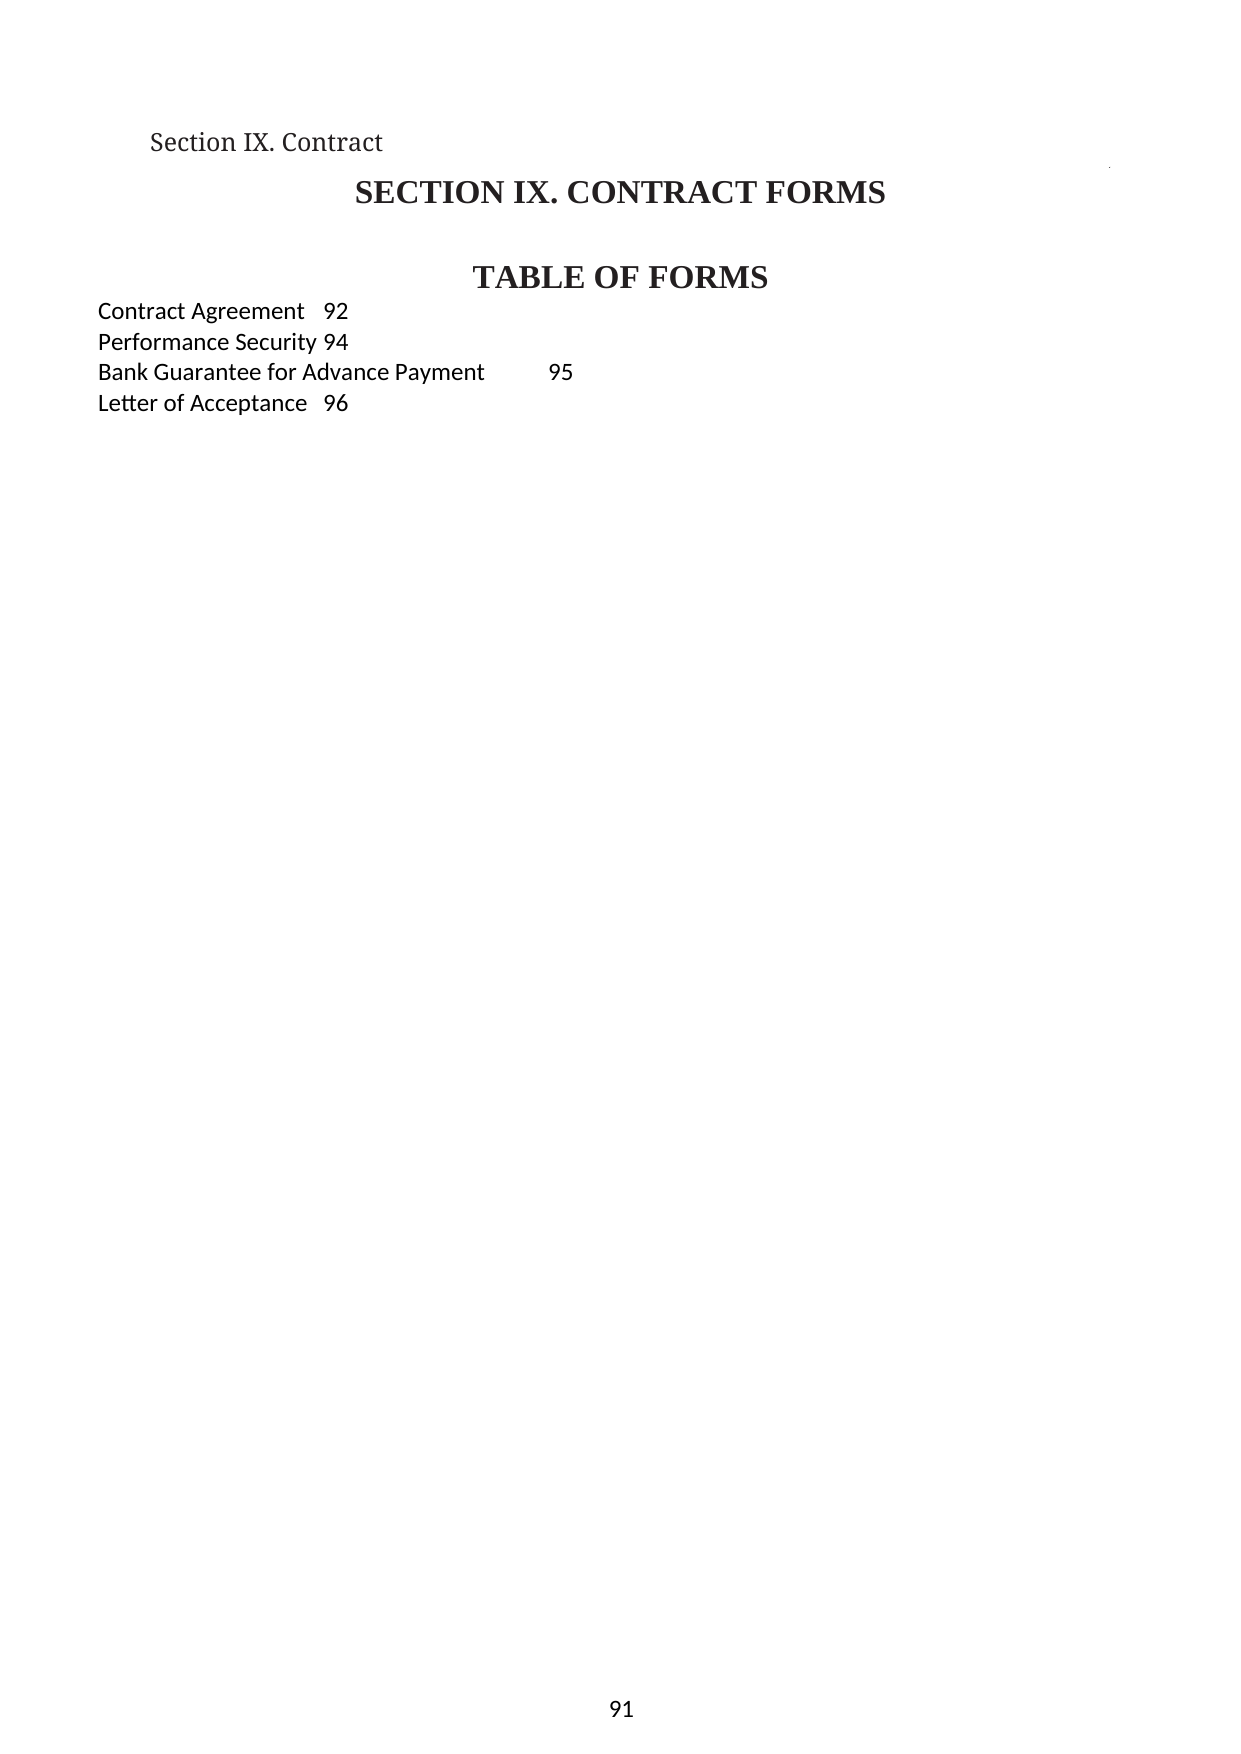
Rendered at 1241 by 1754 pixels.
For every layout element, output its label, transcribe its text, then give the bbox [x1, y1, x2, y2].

text SECTION IX. CONTRACT FORMS [123, 172, 1118, 211]
text Letter of Acceptance 96 [98, 387, 1144, 417]
text TABLE OF FORMS [123, 257, 1118, 295]
text Bank Guarantee for Advance Payment 95 [98, 356, 1144, 387]
text Performance Security 94 [98, 326, 1144, 356]
text Contract Agreement 92 [98, 295, 1144, 326]
